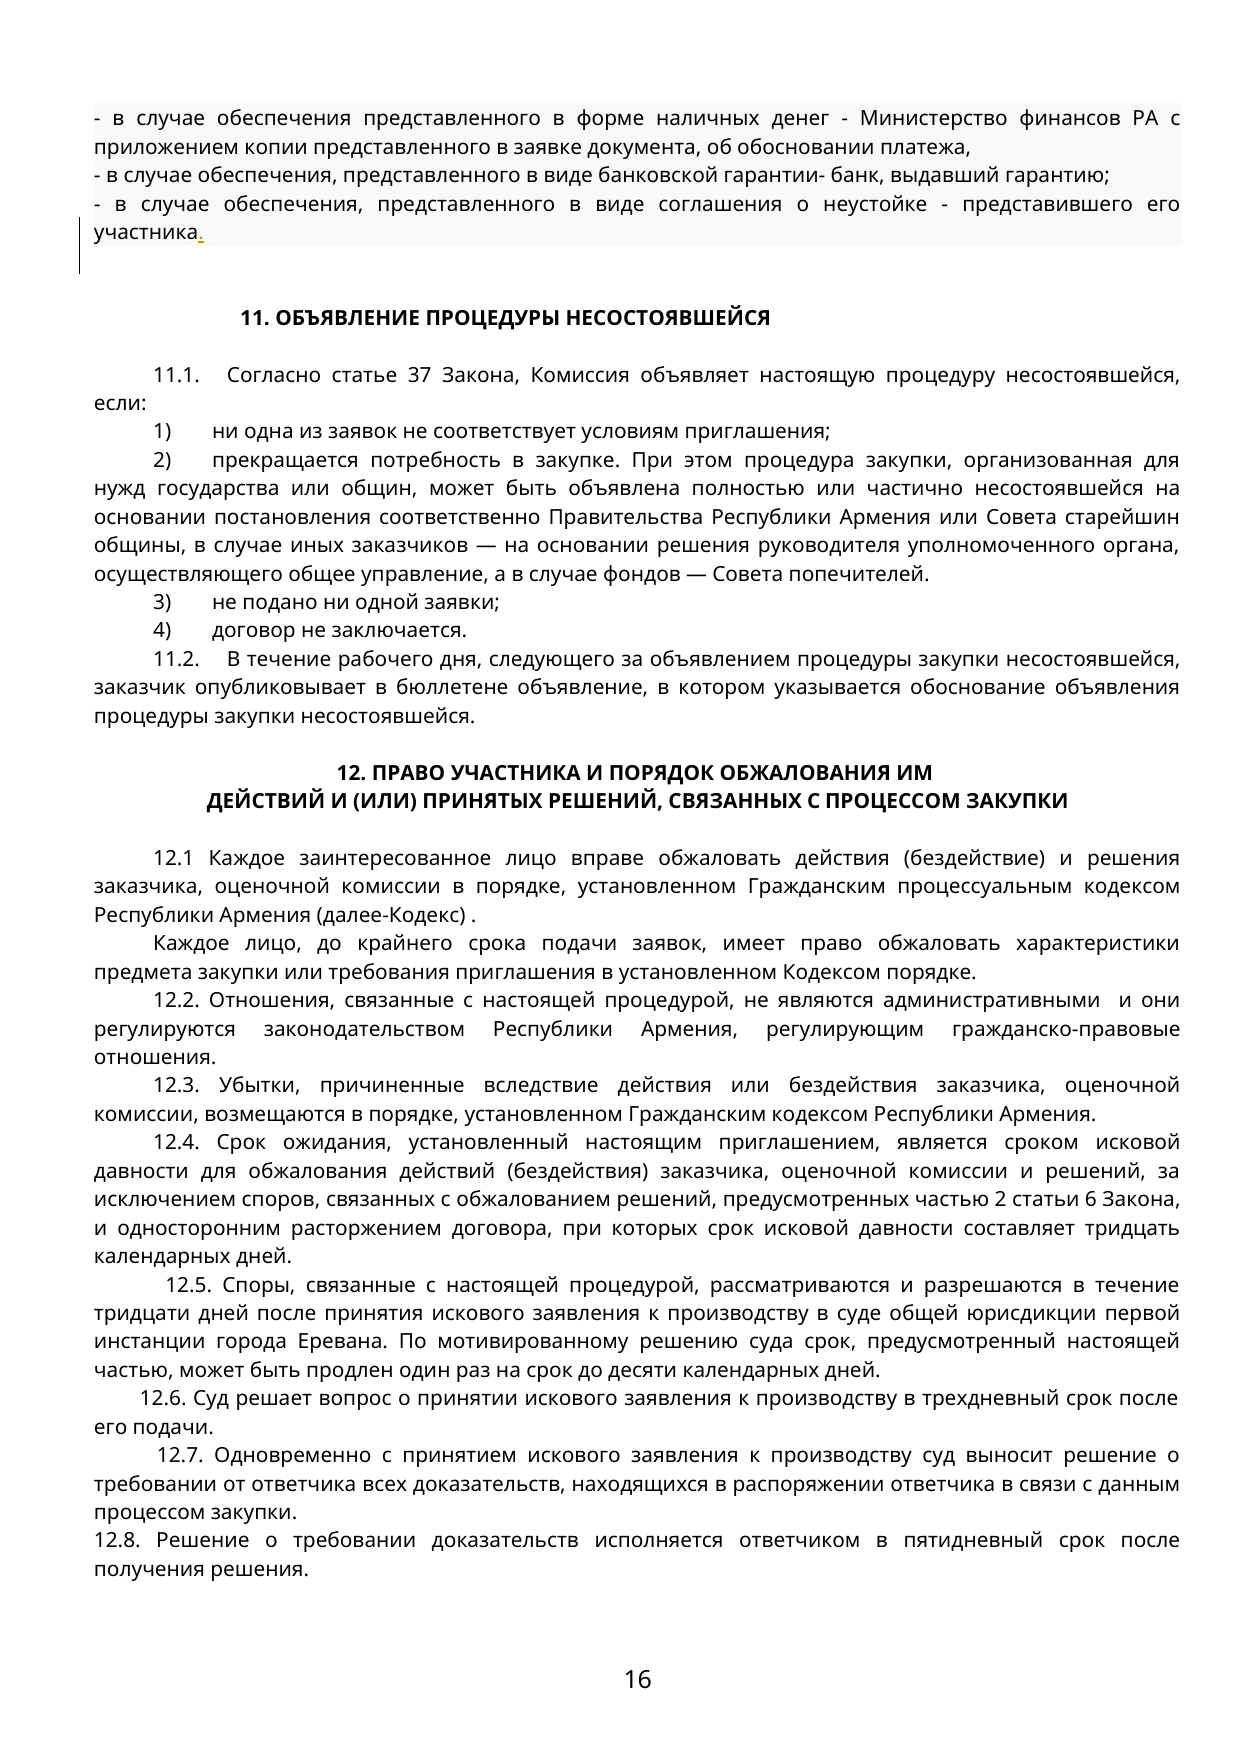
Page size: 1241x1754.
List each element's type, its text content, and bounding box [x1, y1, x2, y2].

text 4) договор не заключается. [94, 616, 1181, 644]
text 12.1 Каждое заинтересованное лицо вправе обжаловать действия (бездействие) и решения заказчика, оценочной комиссии в порядке, установленном Гражданским процессуальным кодексом Республики Армения (далее-Кодекс) . [94, 843, 1181, 928]
text - в случае обеспечения, представленного в виде соглашения о неустойке - представившего его участника [94, 189, 1181, 246]
text 3) не подано ни одной заявки; [94, 587, 1181, 616]
text Каждое лицо, до крайнего срока подачи заявок, имеет право обжаловать характеристики предмета закупки или требования приглашения в установленном Кодексом порядке. [94, 928, 1181, 985]
text 12. ПРАВО УЧАСТНИКА И ПОРЯДОК ОБЖАЛОВАНИЯ ИМ ДЕЙСТВИЙ И (ИЛИ) ПРИНЯТЫХ РЕШЕНИЙ, СВЯЗАННЫХ С ПРОЦЕССОМ ЗАКУПКИ [94, 758, 1181, 815]
text 11.1. Согласно статье 37 Закона, Комиссия объявляет настоящую процедуру несостоявшейся, если: [94, 360, 1181, 417]
text 12.8. Решение о требовании доказательств исполняется ответчиком в пятидневный срок после получения решения. [94, 1526, 1181, 1582]
text 1) ни одна из заявок не соответствует условиям приглашения; [94, 417, 1181, 445]
text 12.2. Отношения, связанные с настоящей процедурой, не являются административными и они регулируются законодательством Республики Армения, регулирующим гражданско-правовые отношения. [94, 985, 1181, 1071]
text 2) прекращается потребность в закупке. При этом процедура закупки, организованная для нужд государства или общин, может быть объявлена полностью или частично несостоявшейся на основании постановления соответственно Правительства Республики Армения или Совета старейшин общины, в случае иных заказчиков — на основании решения руководителя уполномоченного органа, осуществляющего общее управление, а в случае фондов — Совета попечителей. [94, 445, 1181, 587]
text 12.3. Убытки, причиненные вследствие действия или бездействия заказчика, оценочной комиссии, возмещаются в порядке, установленном Гражданским кодексом Республики Армения. [94, 1071, 1181, 1127]
text 12.6. Суд решает вопрос о принятии искового заявления к производству в трехдневный срок после его подачи. [94, 1383, 1181, 1440]
text - в случае обеспечения представленного в форме наличных денег - Министерство финансов РА с приложением копии представленного в заявке документа, об обосновании платежа, [94, 103, 1181, 160]
text 12.5. Споры, связанные с настоящей процедурой, рассматриваются и разрешаются в течение тридцати дней после принятия искового заявления к производству в суде общей юрисдикции первой инстанции города Еревана. По мотивированному решению суда срок, предусмотренный настоящей частью, может быть продлен один раз на срок до десяти календарных дней. [94, 1270, 1181, 1383]
text 12.7. Одновременно с принятием искового заявления к производству суд выносит решение о требовании от ответчика всех доказательств, находящихся в распоряжении ответчика в связи с данным процессом закупки. [94, 1440, 1181, 1526]
text 11.2. В течение рабочего дня, следующего за объявлением процедуры закупки несостоявшейся, заказчик опубликовывает в бюллетене объявление, в котором указывается обоснование объявления процедуры закупки несостоявшейся. [94, 644, 1181, 729]
text - в случае обеспечения, представленного в виде банковской гарантии- банк, выдавший гарантию; [94, 160, 1181, 189]
text 11. ОБЪЯВЛЕНИЕ ПРОЦЕДУРЫ НЕСОСТОЯВШЕЙСЯ [94, 303, 1181, 331]
text 12.4. Срок ожидания, установленный настоящим приглашением, является сроком исковой давности для обжалования действий (бездействия) заказчика, оценочной комиссии и решений, за исключением споров, связанных с обжалованием решений, предусмотренных частью 2 статьи 6 Закона, и односторонним расторжением договора, при которых срок исковой давности составляет тридцать календарных дней. [94, 1127, 1181, 1270]
